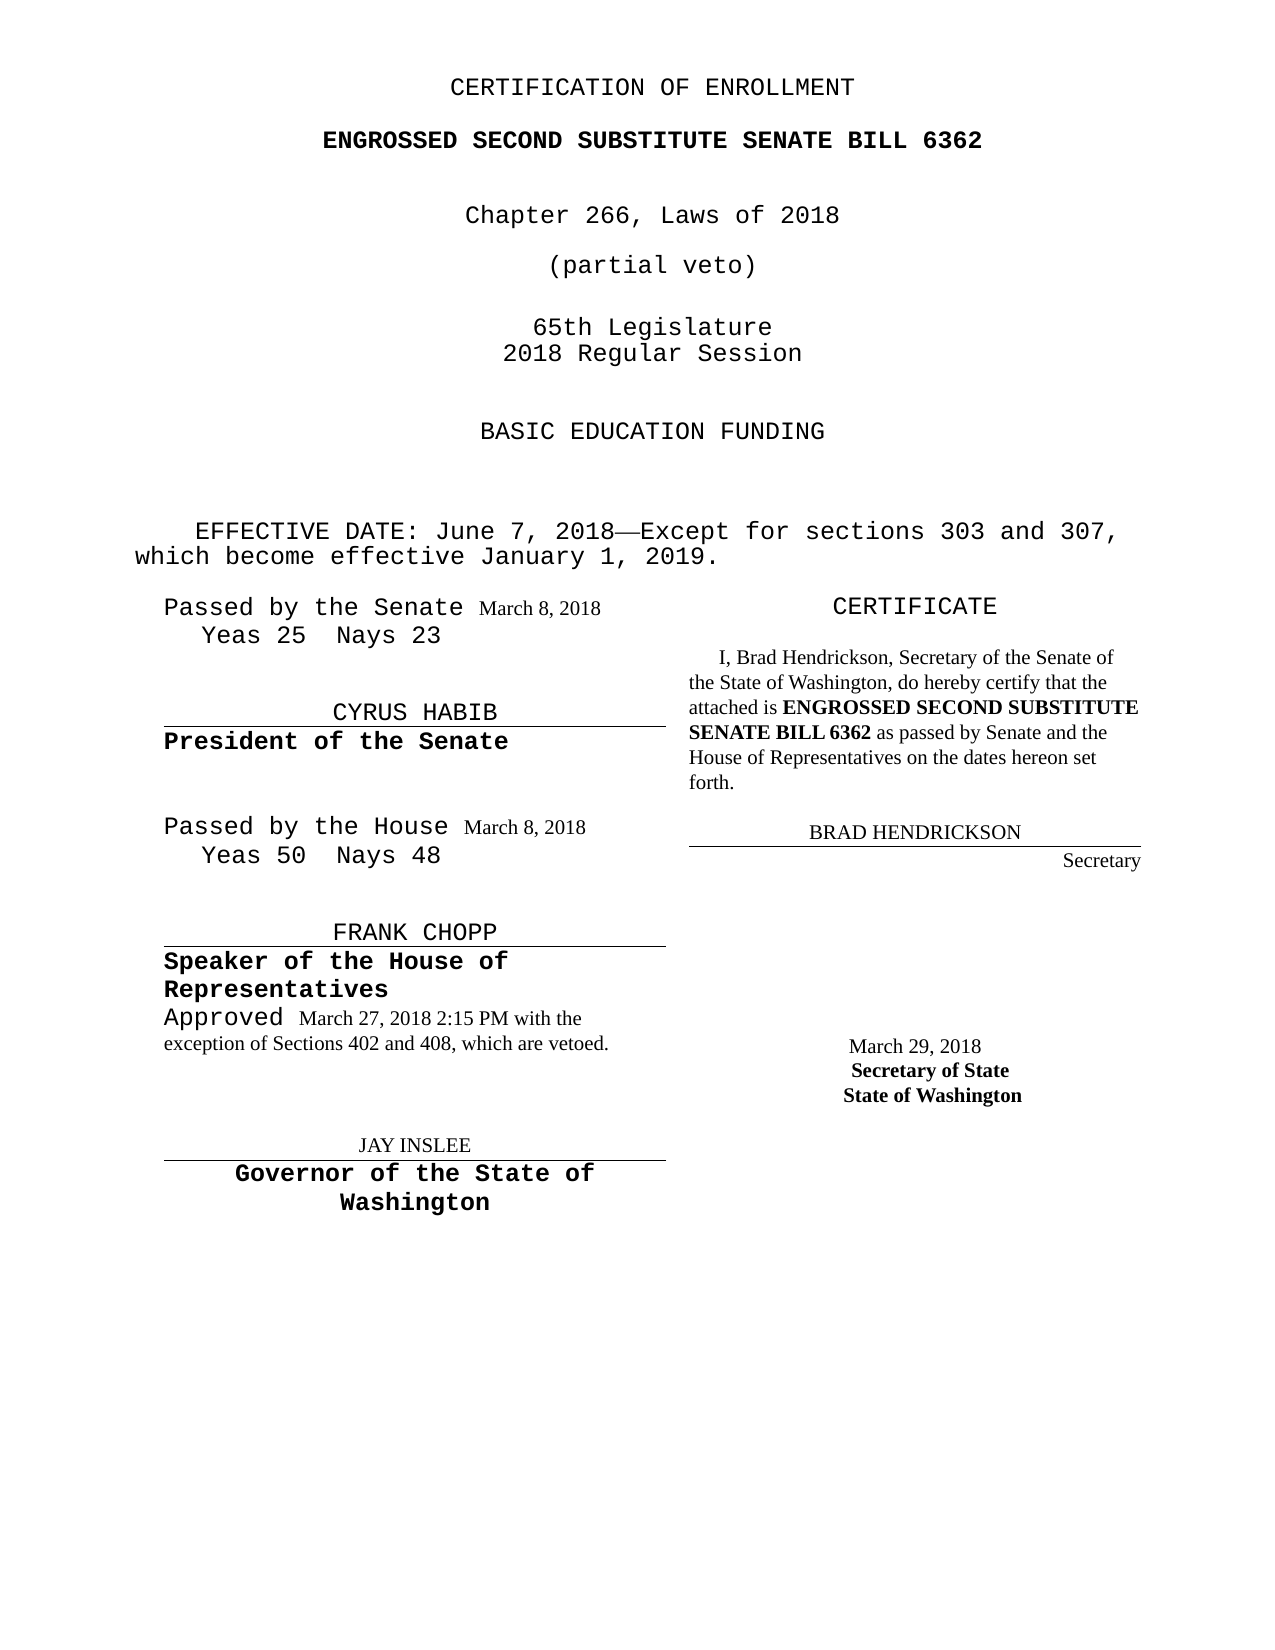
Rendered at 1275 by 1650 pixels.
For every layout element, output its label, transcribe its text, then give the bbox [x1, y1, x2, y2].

text ENGROSSED SECOND SUBSTITUTE SENATE BILL 6362 [135, 128, 1170, 153]
text EFFECTIVE DATE: June 7, 2018—Except for sections 303 and 307, which become effective January 1, 2019. [135, 519, 1170, 569]
text 65th Legislature [135, 316, 1170, 341]
table_header Passed by the Senate March 8, 2018 Yeas 25 Nays 23 CYRUS HABIB President of the Senate Passed by the House March 8, 2018 Yeas 50 Nays 48 FRANK CHOPP Speaker of the House of Representatives [153, 594, 677, 1005]
table_cell JAY INSLEE Governor of the State of Washington [153, 1058, 677, 1218]
text BASIC EDUCATION FUNDING [135, 419, 1170, 444]
table_cell Approved March 27, 2018 2:15 PM with the exception of Sections 402 and 408, which are vetoed. [153, 1005, 677, 1058]
text CERTIFICATION OF ENROLLMENT [135, 75, 1170, 103]
text 2018 Regular Session [135, 341, 1170, 369]
table_cell Secretary of State State of Washington [678, 1058, 1152, 1218]
table_cell March 29, 2018 [678, 1005, 1152, 1058]
table_header CERTIFICATE I, Brad Hendrickson, Secretary of the Senate of the State of Washington, do hereby certify that the attached is ENGROSSED SECOND SUBSTITUTE SENATE BILL 6362 as passed by Senate and the House of Representatives on the dates hereon set forth. BRAD HENDRICKSON Secretary [678, 594, 1152, 1005]
text (partial veto) [135, 253, 1170, 278]
text Chapter 266, Laws of 2018 [135, 203, 1170, 228]
